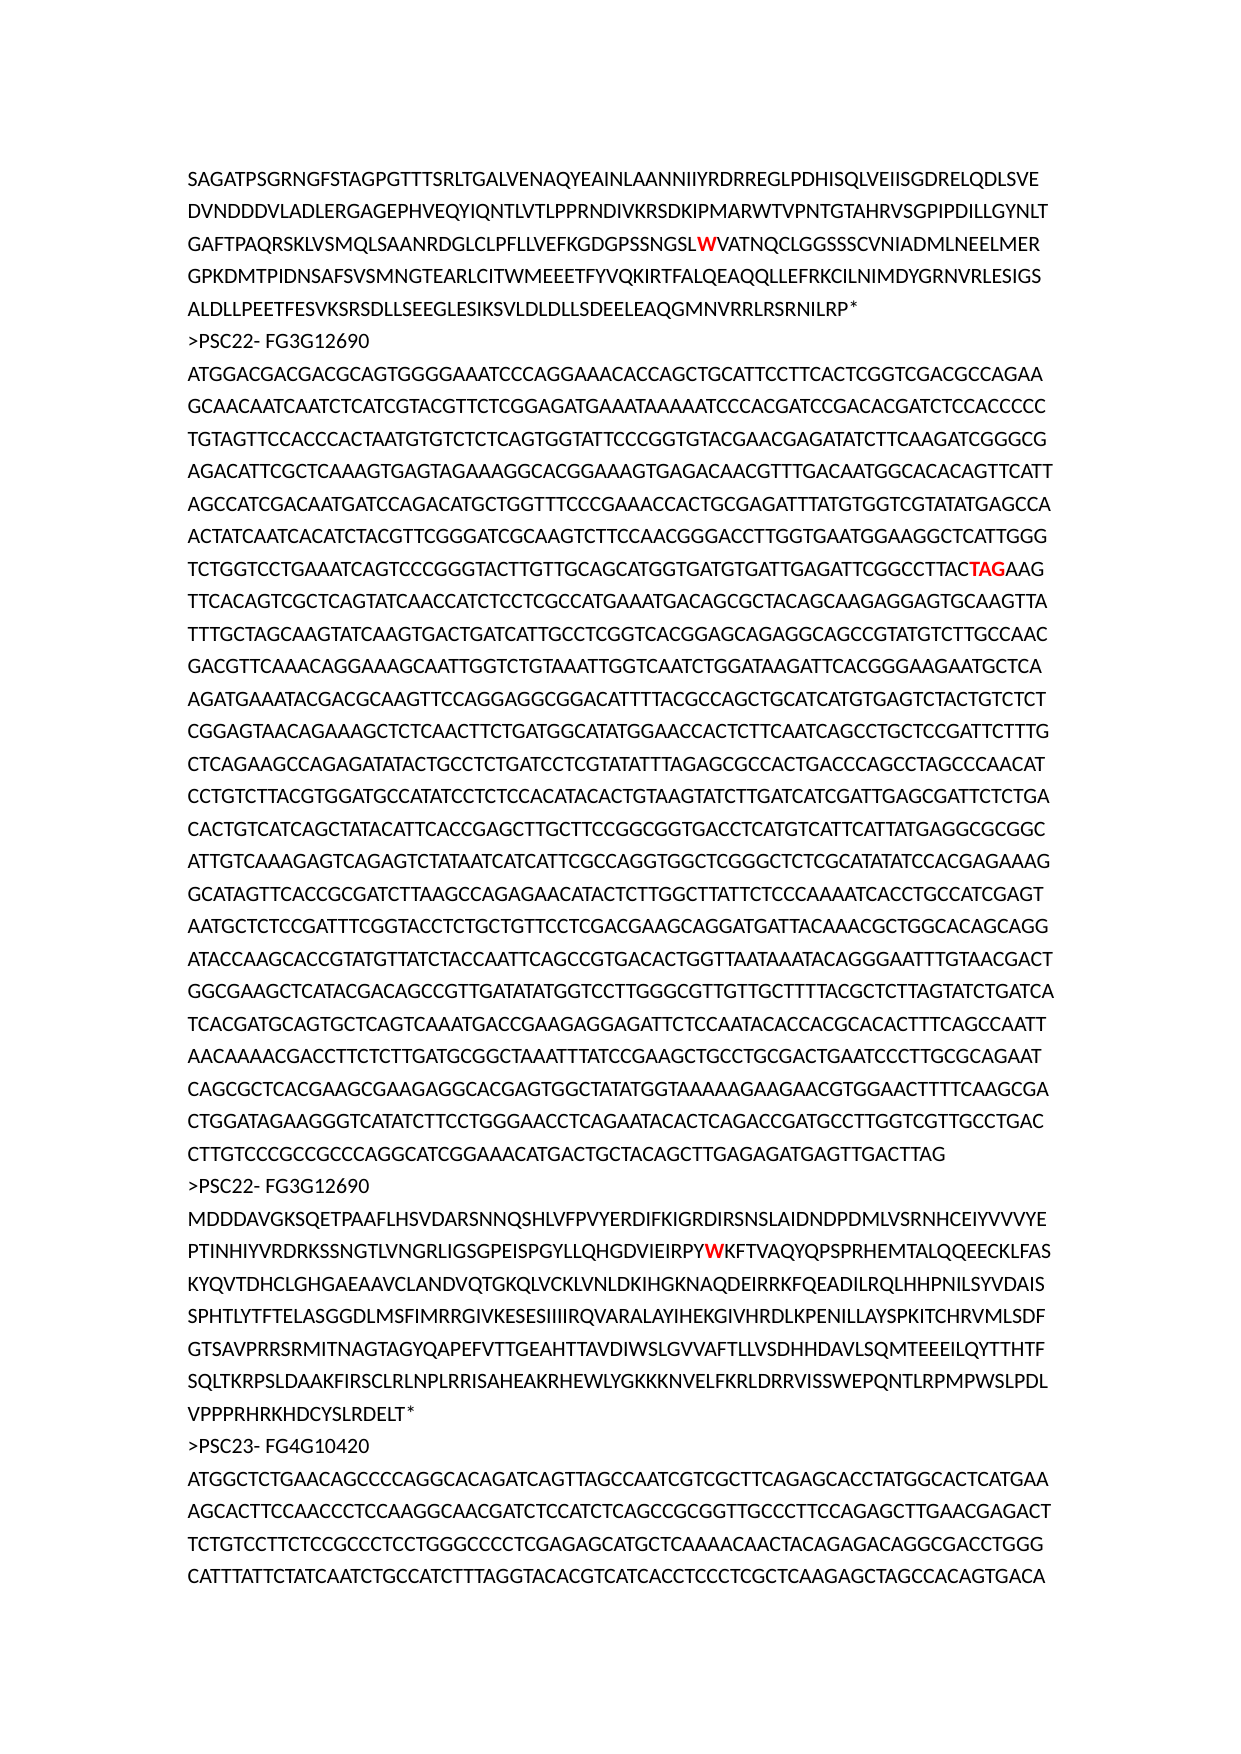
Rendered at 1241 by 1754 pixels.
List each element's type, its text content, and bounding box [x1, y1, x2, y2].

text >PSC23- FG4G10420 [187, 1429, 1053, 1462]
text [187, 162, 1053, 324]
text ATGGACGACGACGCAGTGGGGAAATCCCAGGAAACACCAGCTGCATTCCTTCACTCGGTCGACGCCAGAAGCAACAATCAATCTCATCGTACGTTCTCGGAGATGAAATAAAAATCCCACGATCCGACACGATCTCCACCCCCTGTAGTTCCACCCACTAATGTGTCTCTCAGTGGTATTCCCGGTGTACGAACGAGATATCTTCAAGATCGGGCGAGACATTCGCTCAAAGTGAGTAGAAAGGCACGGAAAGTGAGACAACGTTTGACAATGGCACACAGTTCATTAGCCATCGACAATGATCCAGACATGCTGGTTTCCCGAAACCACTGCGAGATTTATGTGGTCGTATATGAGCCAACTATCAATCACATCTACGTTCGGGATCGCAAGTCTTCCAACGGGACCTTGGTGAATGGAAGGCTCATTGGGTCTGGTCCTGAAATCAGTCCCGGGTACTTGTTGCAGCATGGTGATGTGATTGAGATTCGGCCTTACTAGAAGTTCACAGTCGCTCAGTATCAACCATCTCCTCGCCATGAAATGACAGCGCTACAGCAAGAGGAGTGCAAGTTATTTGCTAGCAAGTATCAAGTGACTGATCATTGCCTCGGTCACGGAGCAGAGGCAGCCGTATGTCTTGCCAACGACGTTCAAACAGGAAAGCAATTGGTCTGTAAATTGGTCAATCTGGATAAGATTCACGGGAAGAATGCTCAAGATGAAATACGACGCAAGTTCCAGGAGGCGGACATTTTACGCCAGCTGCATCATGTGAGTCTACTGTCTCTCGGAGTAACAGAAAGCTCTCAACTTCTGATGGCATATGGAACCACTCTTCAATCAGCCTGCTCCGATTCTTTGCTCAGAAGCCAGAGATATACTGCCTCTGATCCTCGTATATTTAGAGCGCCACTGACCCAGCCTAGCCCAACATCCTGTCTTACGTGGATGCCATATCCTCTCCACATACACTGTAAGTATCTTGATCATCGATTGAGCGATTCTCTGACACTGTCATCAGCTATACATTCACCGAGCTTGCTTCCGGCGGTGACCTCATGTCATTCATTATGAGGCGCGGCATTGTCAAAGAGTCAGAGTCTATAATCATCATTCGCCAGGTGGCTCGGGCTCTCGCATATATCCACGAGAAAGGCATAGTTCACCGCGATCTTAAGCCAGAGAACATACTCTTGGCTTATTCTCCCAAAATCACCTGCCATCGAGTAATGCTCTCCGATTTCGGTACCTCTGCTGTTCCTCGACGAAGCAGGATGATTACAAACGCTGGCACAGCAGGATACCAAGCACCGTATGTTATCTACCAATTCAGCCGTGACACTGGTTAATAAATACAGGGAATTTGTAACGACTGGCGAAGCTCATACGACAGCCGTTGATATATGGTCCTTGGGCGTTGTTGCTTTTACGCTCTTAGTATCTGATCATCACGATGCAGTGCTCAGTCAAATGACCGAAGAGGAGATTCTCCAATACACCACGCACACTTTCAGCCAATTAACAAAACGACCTTCTCTTGATGCGGCTAAATTTATCCGAAGCTGCCTGCGACTGAATCCCTTGCGCAGAATCAGCGCTCACGAAGCGAAGAGGCACGAGTGGCTATATGGTAAAAAGAAGAACGTGGAACTTTTCAAGCGACTGGATAGAAGGGTCATATCTTCCTGGGAACCTCAGAATACACTCAGACCGATGCCTTGGTCGTTGCCTGACCTTGTCCCGCCGCCCAGGCATCGGAAACATGACTGCTACAGCTTGAGAGATGAGTTGACTTAG [187, 357, 1053, 1169]
text >PSC22- FG3G12690 [187, 324, 1053, 357]
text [187, 1462, 1053, 1592]
text MDDDAVGKSQETPAAFLHSVDARSNNQSHLVFPVYERDIFKIGRDIRSNSLAIDNDPDMLVSRNHCEIYVVVYEPTINHIYVRDRKSSNGTLVNGRLIGSGPEISPGYLLQHGDVIEIRPYWKFTVAQYQPSPRHEMTALQQEECKLFASKYQVTDHCLGHGAEAAVCLANDVQTGKQLVCKLVNLDKIHGKNAQDEIRRKFQEADILRQLHHPNILSYVDAISSPHTLYTFTELASGGDLMSFIMRRGIVKESESIIIIRQVARALAYIHEKGIVHRDLKPENILLAYSPKITCHRVMLSDFGTSAVPRRSRMITNAGTAGYQAPEFVTTGEAHTTAVDIWSLGVVAFTLLVSDHHDAVLSQMTEEEILQYTTHTFSQLTKRPSLDAAKFIRSCLRLNPLRRISAHEAKRHEWLYGKKKNVELFKRLDRRVISSWEPQNTLRPMPWSLPDLVPPPRHRKHDCYSLRDELT* [187, 1202, 1053, 1429]
text >PSC22- FG3G12690 [187, 1169, 1053, 1202]
